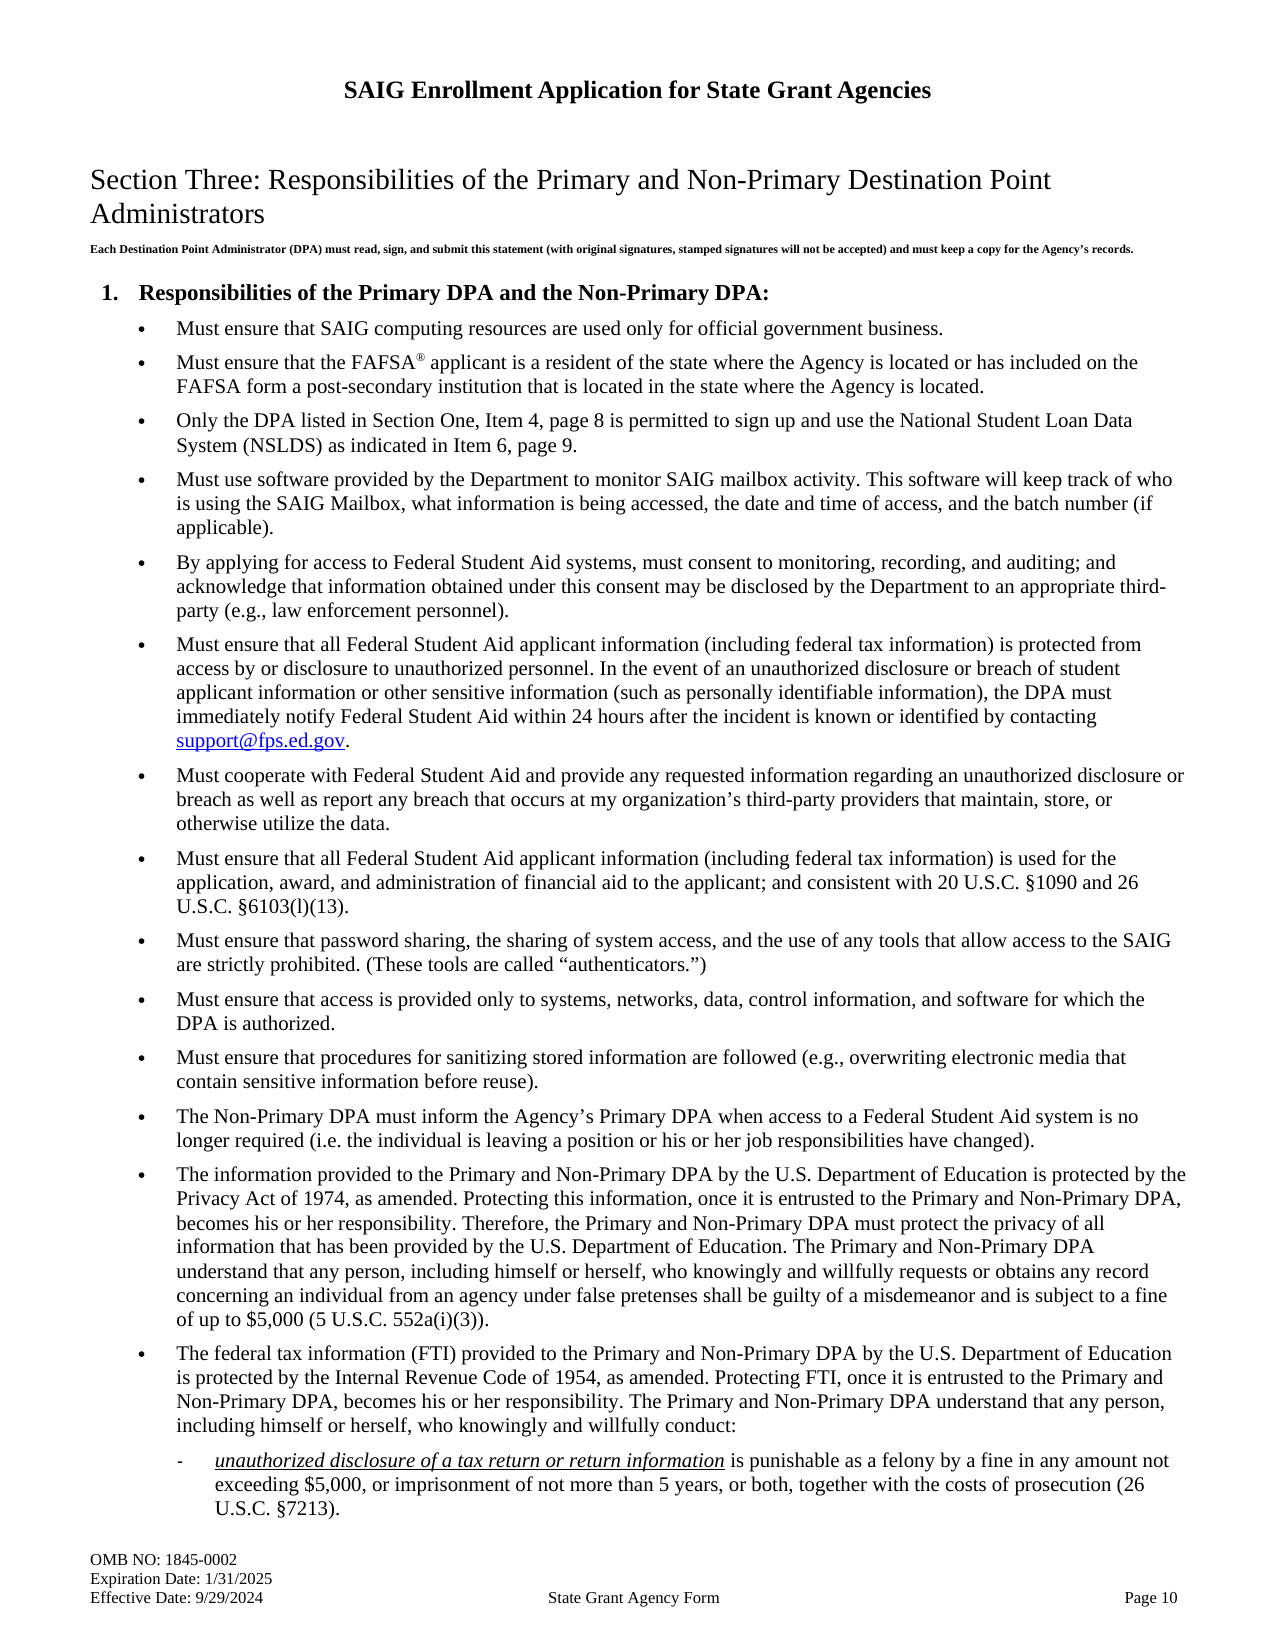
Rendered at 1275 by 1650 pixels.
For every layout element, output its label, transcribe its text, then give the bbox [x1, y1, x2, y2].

text Each Destination Point Administrator (DPA) must read, sign, and submit this statement (with original signatures, stamped signatures will not be accepted) and must keep a copy for the Agency’s records. [90, 242, 1186, 266]
list Must cooperate with Federal Student Aid and provide any requested information regarding an unauthorized disclosure or breach as well as report any breach that occurs at my organization’s third-party providers that maintain, store, or otherwise utilize the data. [139, 763, 1187, 835]
list Must ensure that all Federal Student Aid applicant information (including federal tax information) is protected from access by or disclosure to unauthorized personnel. In the event of an unauthorized disclosure or breach of student applicant information or other sensitive information (such as personally identifiable information), the DPA must immediately notify Federal Student Aid within 24 hours after the incident is known or identified by contacting support@fps.ed.gov. [139, 632, 1187, 752]
list unauthorized disclosure of a tax return or return information is punishable as a felony by a fine in any amount not exceeding $5,000, or imprisonment of not more than 5 years, or both, together with the costs of prosecution (26 U.S.C. §7213). [177, 1448, 1186, 1520]
list The Non-Primary DPA must inform the Agency’s Primary DPA when access to a Federal Student Aid system is no longer required (i.e. the individual is leaving a position or his or her job responsibilities have changed). [139, 1104, 1187, 1152]
list Must ensure that all Federal Student Aid applicant information (including federal tax information) is used for the application, award, and administration of financial aid to the applicant; and consistent with 20 U.S.C. §1090 and 26 U.S.C. §6103(l)(13). [139, 846, 1187, 918]
list Must ensure that password sharing, the sharing of system access, and the use of any tools that allow access to the SAIG are strictly prohibited. (These tools are called “authenticators.”) [139, 928, 1187, 976]
list Must use software provided by the Department to monitor SAIG mailbox activity. This software will keep track of who is using the SAIG Mailbox, what information is being accessed, the date and time of access, and the batch number (if applicable). [139, 467, 1187, 539]
list By applying for access to Federal Student Aid systems, must consent to monitoring, recording, and auditing; and acknowledge that information obtained under this consent may be disclosed by the Department to an appropriate third-party (e.g., law enforcement personnel). [139, 549, 1187, 622]
list The information provided to the Primary and Non-Primary DPA by the U.S. Department of Education is protected by the Privacy Act of 1974, as amended. Protecting this information, once it is entrusted to the Primary and Non-Primary DPA, becomes his or her responsibility. Therefore, the Primary and Non-Primary DPA must protect the privacy of all information that has been provided by the U.S. Department of Education. The Primary and Non-Primary DPA understand that any person, including himself or herself, who knowingly and willfully requests or obtains any record concerning an individual from an agency under false pretenses shall be guilty of a misdemeanor and is subject to a fine of up to $5,000 (5 U.S.C. 552a(i)(3)). [139, 1162, 1187, 1331]
list Must ensure that procedures for sanitizing stored information are followed (e.g., overwriting electronic media that contain sensitive information before reuse). [139, 1045, 1187, 1093]
list Must ensure that SAIG computing resources are used only for official government business. [139, 315, 1187, 339]
list Only the DPA listed in Section One, Item 4, page 8 is permitted to sign up and use the National Student Loan Data System (NSLDS) as indicated in Item 6, page 9. [139, 408, 1187, 457]
list Responsibilities of the Primary DPA and the Non-Primary DPA: [101, 279, 1187, 305]
list Must ensure that the FAFSA® applicant is a resident of the state where the Agency is located or has included on the FAFSA form a post-secondary institution that is located in the state where the Agency is located. [139, 350, 1187, 398]
list Must ensure that access is provided only to systems, networks, data, control information, and software for which the DPA is authorized. [139, 987, 1187, 1035]
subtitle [90, 162, 1185, 229]
list The federal tax information (FTI) provided to the Primary and Non-Primary DPA by the U.S. Department of Education is protected by the Internal Revenue Code of 1954, as amended. Protecting FTI, once it is entrusted to the Primary and Non-Primary DPA, becomes his or her responsibility. The Primary and Non-Primary DPA understand that any person, including himself or herself, who knowingly and willfully conduct: [139, 1341, 1187, 1437]
